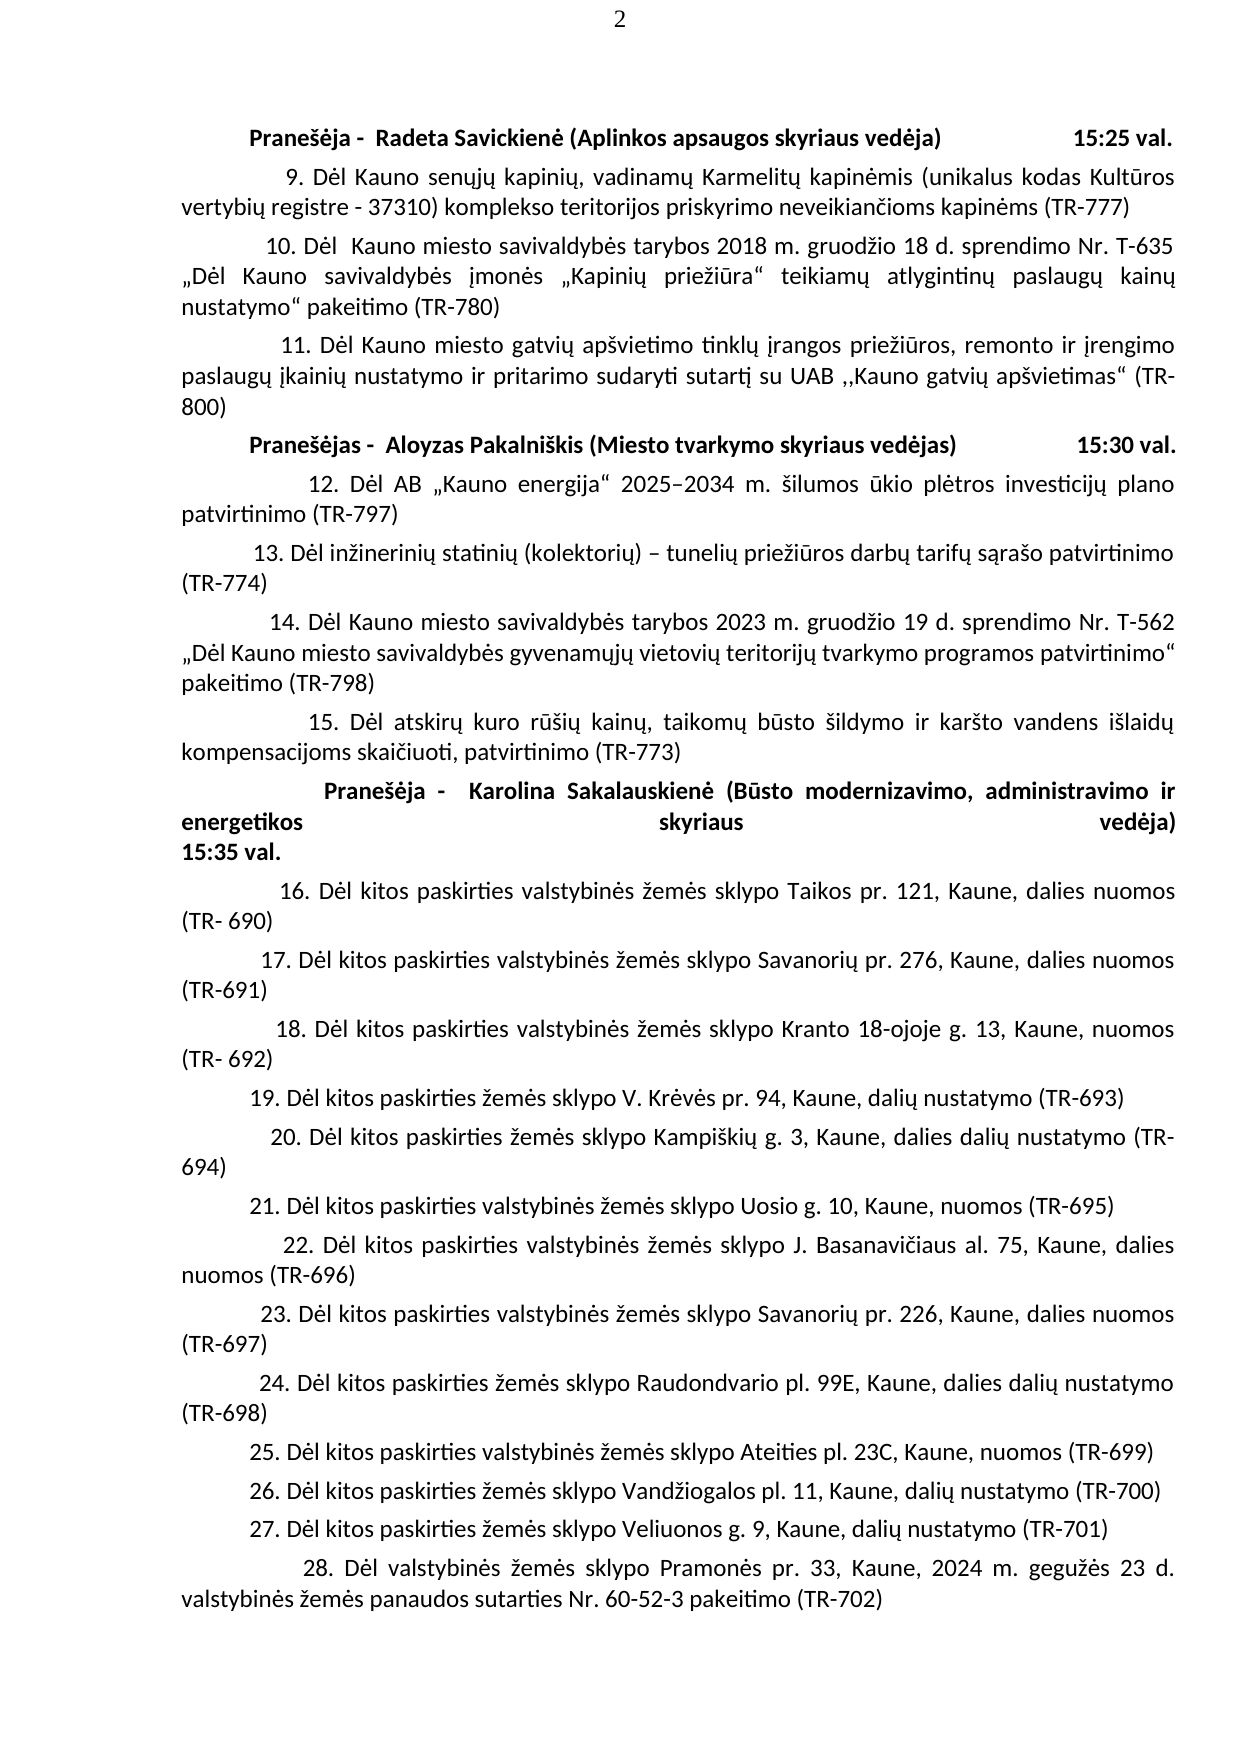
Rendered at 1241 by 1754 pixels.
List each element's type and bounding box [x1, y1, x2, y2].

table_cell [177, 118, 1181, 1617]
